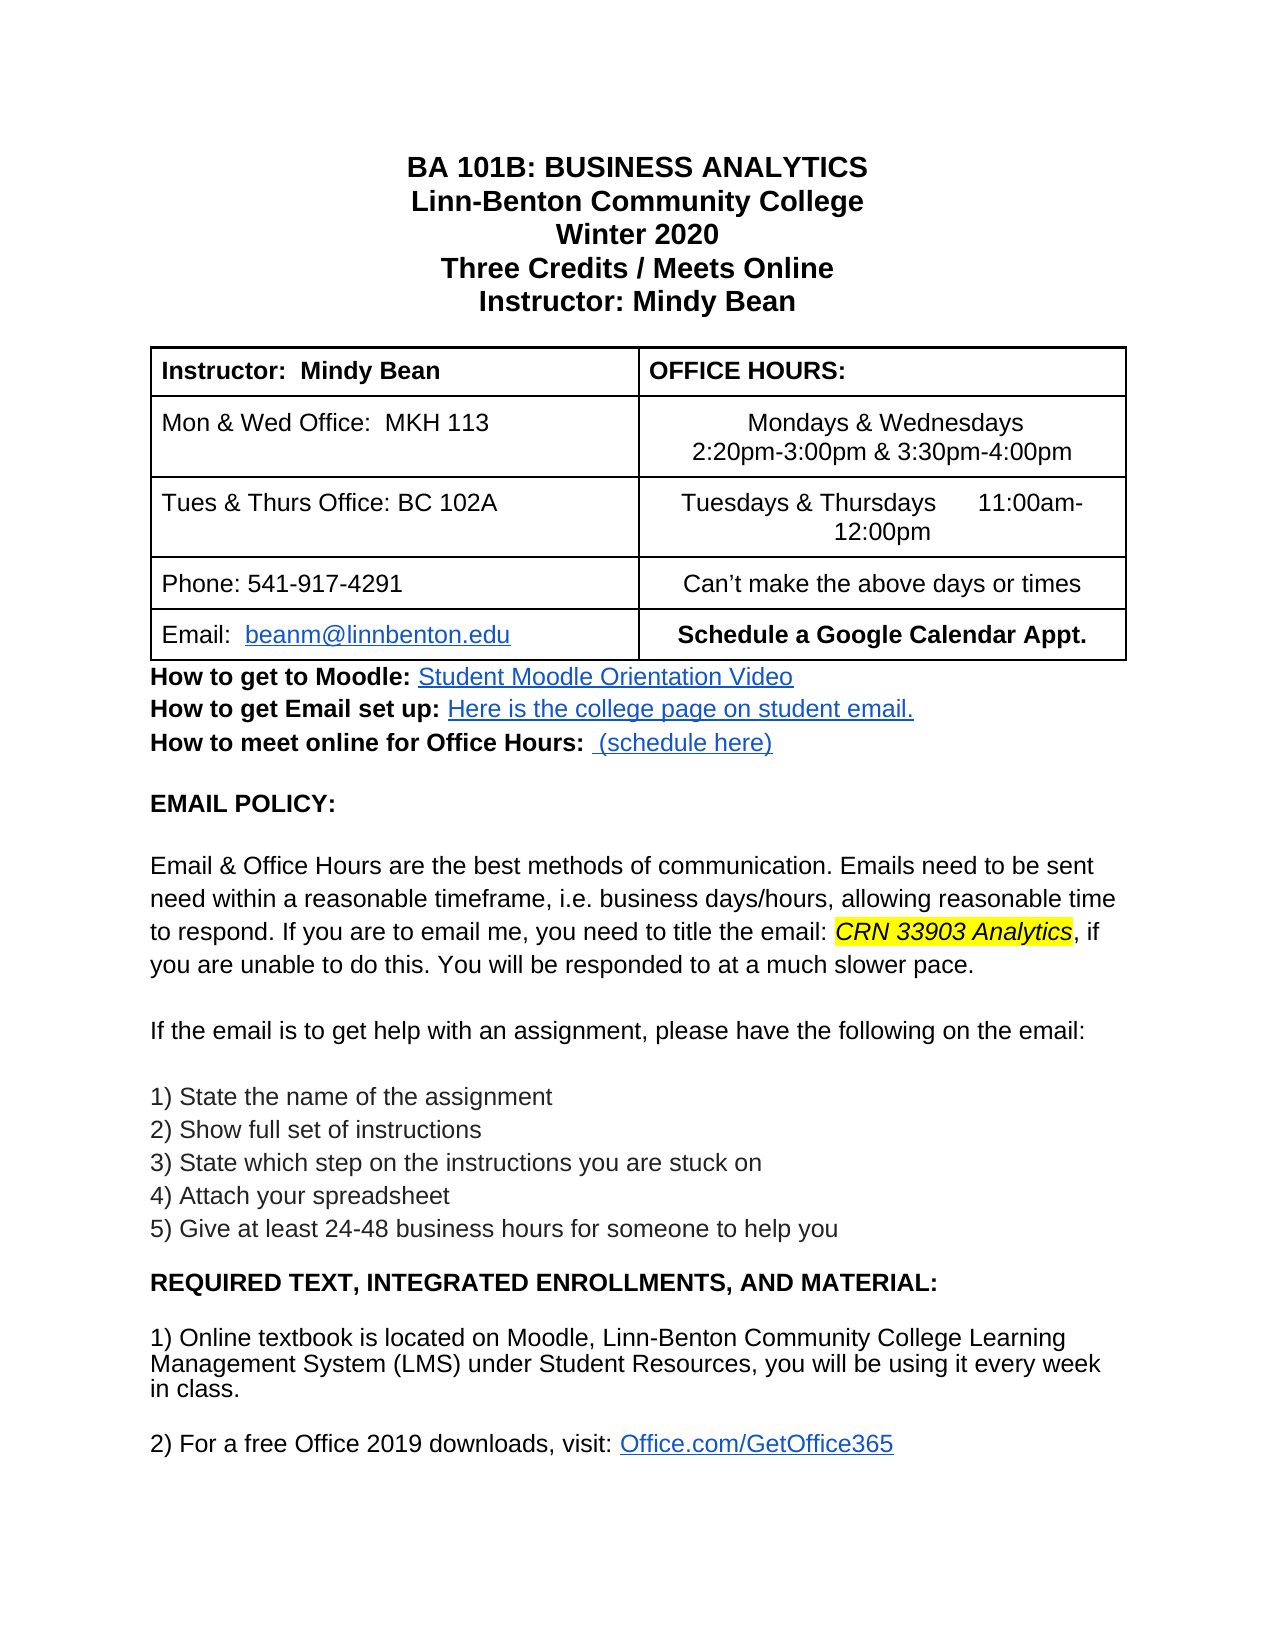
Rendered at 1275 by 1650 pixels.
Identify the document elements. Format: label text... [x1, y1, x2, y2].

text 2) Show full set of instructions [150, 1115, 1125, 1144]
text 1) Online textbook is located on Moodle, Linn-Benton Community College Learning Management System (LMS) under Student Resources, you will be using it every week in class. [150, 1326, 1125, 1403]
text 3) State which step on the instructions you are stuck on [150, 1148, 1125, 1177]
table_cell Email: beanm@linnbenton.edu [152, 610, 638, 659]
text How to get to Moodle: Student Moodle Orientation Video [150, 661, 1125, 690]
table_header Instructor: Mindy Bean [152, 349, 638, 395]
text Winter 2020 [150, 217, 1125, 251]
table_cell Tuesdays & Thursdays 11:00am-12:00pm [640, 478, 1125, 556]
text 1) State the name of the assignment [150, 1082, 1125, 1111]
text 5) Give at least 24-48 business hours for someone to help you [150, 1214, 1125, 1243]
text BA 101B: BUSINESS ANALYTICS [150, 150, 1125, 183]
table_cell Can’t make the above days or times [640, 558, 1125, 608]
text 2) For a free Office 2019 downloads, visit: Office.com/GetOffice365 [150, 1432, 1125, 1458]
text Three Credits / Meets Online [150, 251, 1125, 284]
text 4) Attach your spreadsheet [150, 1181, 1125, 1210]
table_cell Tues & Thurs Office: BC 102A [152, 478, 638, 556]
text REQUIRED TEXT, INTEGRATED ENROLLMENTS, AND MATERIAL: [150, 1271, 1125, 1297]
text How to meet online for Office Hours: (schedule here) [150, 727, 1125, 756]
table_cell Schedule a Google Calendar Appt. [640, 610, 1125, 659]
text EMAIL POLICY: [150, 789, 1125, 818]
table_cell Mondays & Wednesdays 2:20pm-3:00pm & 3:30pm-4:00pm [640, 397, 1125, 476]
text If the email is to get help with an assignment, please have the following on the email: [150, 1016, 1125, 1045]
text Email & Office Hours are the best methods of communication. Emails need to be sent need within a reasonable timeframe, i.e. business days/hours, allowing reasonable time to respond. If you are to email me, you need to title the email: CRN 33903 Analytics, if you are unable to do this. You will be responded to at a much slower pace. [150, 851, 1125, 979]
table_cell Mon & Wed Office: MKH 113 [152, 397, 638, 476]
table_cell Phone: 541-917-4291 [152, 558, 638, 608]
text How to get Email set up: Here is the college page on student email. [150, 694, 1125, 723]
text Linn-Benton Community College [150, 183, 1125, 217]
table_header OFFICE HOURS: [640, 349, 1125, 395]
text Instructor: Mindy Bean [150, 284, 1125, 318]
